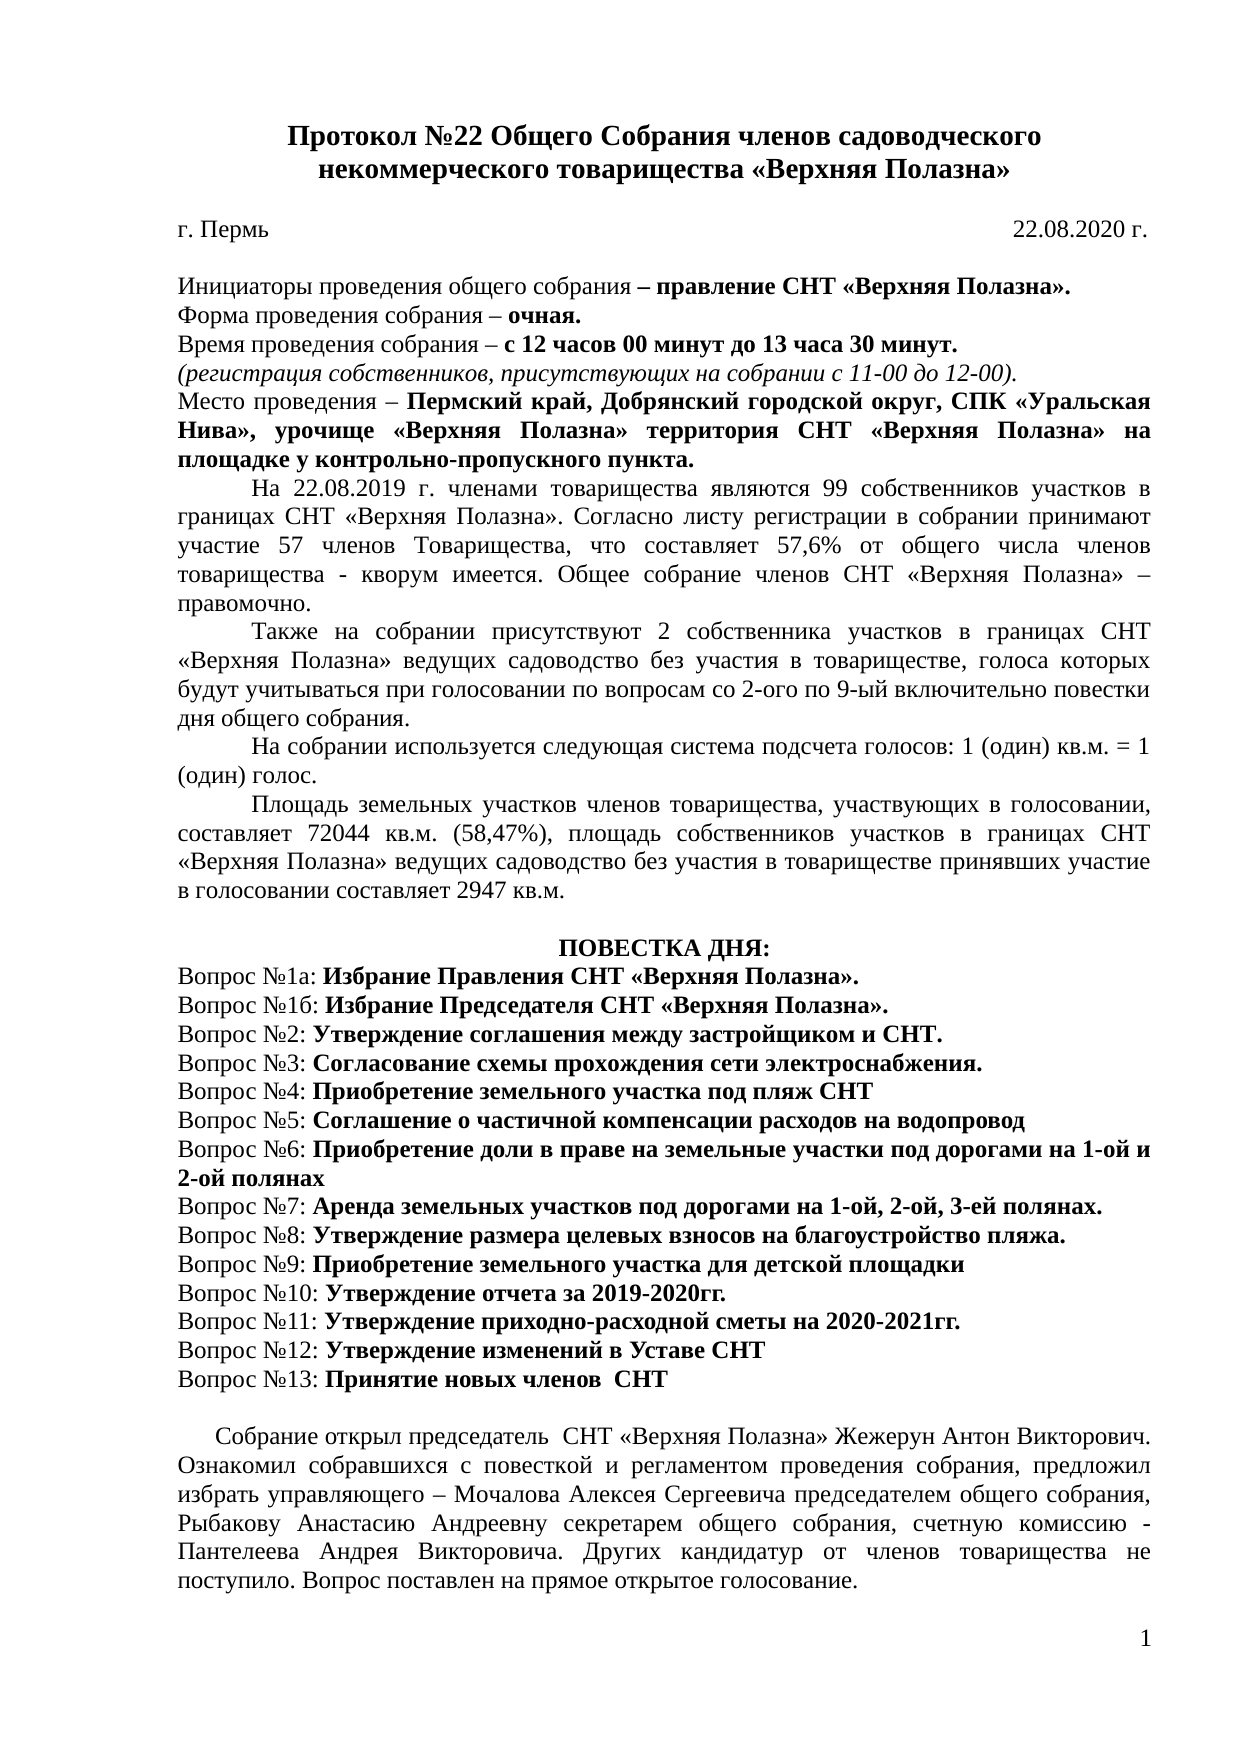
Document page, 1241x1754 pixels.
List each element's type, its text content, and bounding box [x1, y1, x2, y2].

text На 22.08.2019 г. членами товарищества являются 99 собственников участков в границах СНТ «Верхняя Полазна». Согласно листу регистрации в собрании принимают участие 57 членов Товарищества, что составляет 57,6% от общего числа членов товарищества - кворум имеется. Общее собрание членов СНТ «Верхняя Полазна» – правомочно. [177, 473, 1152, 616]
text Вопрос №5: Соглашение о частичной компенсации расходов на водопровод [177, 1105, 1152, 1134]
text Вопрос №11: Утверждение приходно-расходной сметы на 2020-2021гг. [177, 1306, 1152, 1335]
text Вопрос №1а: Избрание Правления СНТ «Верхняя Полазна». [177, 961, 1152, 990]
text Вопрос №13: Принятие новых членов СНТ [177, 1364, 1152, 1393]
text Вопрос №8: Утверждение размера целевых взносов на благоустройство пляжа. [177, 1220, 1152, 1249]
text некоммерческого товарищества «Верхняя Полазна» [177, 152, 1152, 185]
text Вопрос №4: Приобретение земельного участка под пляж СНТ [177, 1076, 1152, 1105]
text На собрании используется следующая система подсчета голосов: 1 (один) кв.м. = 1 (один) голос. [177, 731, 1152, 789]
text Вопрос №7: Аренда земельных участков под дорогами на 1-ой, 2-ой, 3-ей полянах. [177, 1191, 1152, 1220]
text Форма проведения собрания – очная. [177, 300, 1152, 329]
text Собрание открыл председатель СНТ «Верхняя Полазна» Жежерун Антон Викторович. Ознакомил собравшихся с повесткой и регламентом проведения собрания, предложил избрать управляющего – Мочалова Алексея Сергеевича председателем общего собрания, Рыбакову Анастасию Андреевну секретарем общего собрания, счетную комиссию - Пантелеева Андрея Викторовича. Других кандидатур от членов товарищества не поступило. Вопрос поставлен на прямое открытое голосование. [177, 1421, 1152, 1594]
text Вопрос №9: Приобретение земельного участка для детской площадки [177, 1249, 1152, 1278]
text Вопрос №12: Утверждение изменений в Уставе СНТ [177, 1335, 1152, 1364]
text Площадь земельных участков членов товарищества, участвующих в голосовании, составляет 72044 кв.м. (58,47%), площадь собственников участков в границах СНТ «Верхняя Полазна» ведущих садоводство без участия в товариществе принявших участие в голосовании составляет 2947 кв.м. [177, 789, 1152, 904]
text ПОВЕСТКА ДНЯ: [177, 933, 1152, 961]
text Вопрос №3: Согласование схемы прохождения сети электроснабжения. [177, 1048, 1152, 1076]
text (регистрация собственников, присутствующих на собрании с 11-00 до 12-00). [177, 358, 1152, 386]
text Вопрос №1б: Избрание Председателя СНТ «Верхняя Полазна». [177, 990, 1152, 1019]
text Место проведения – Пермский край, Добрянский городской округ, СПК «Уральская Нива», урочище «Верхняя Полазна» территория СНТ «Верхняя Полазна» на площадке у контрольно-пропускного пункта. [177, 386, 1152, 473]
text г. Пермь 22.08.2020 г. [177, 214, 1152, 243]
text Время проведения собрания – с 12 часов 00 минут до 13 часа 30 минут. [177, 329, 1152, 358]
text Протокол №22 Общего Собрания членов садоводческого [177, 118, 1152, 152]
text Также на собрании присутствуют 2 собственника участков в границах СНТ «Верхняя Полазна» ведущих садоводство без участия в товариществе, голоса которых будут учитываться при голосовании по вопросам со 2-ого по 9-ый включительно повестки дня общего собрания. [177, 616, 1152, 731]
text Вопрос №10: Утверждение отчета за 2019-2020гг. [177, 1278, 1152, 1306]
text Вопрос №6: Приобретение доли в праве на земельные участки под дорогами на 1-ой и 2-ой полянах [177, 1134, 1152, 1191]
text Вопрос №2: Утверждение соглашения между застройщиком и СНТ. [177, 1019, 1152, 1048]
text Инициаторы проведения общего собрания – правление СНТ «Верхняя Полазна». [177, 271, 1152, 300]
